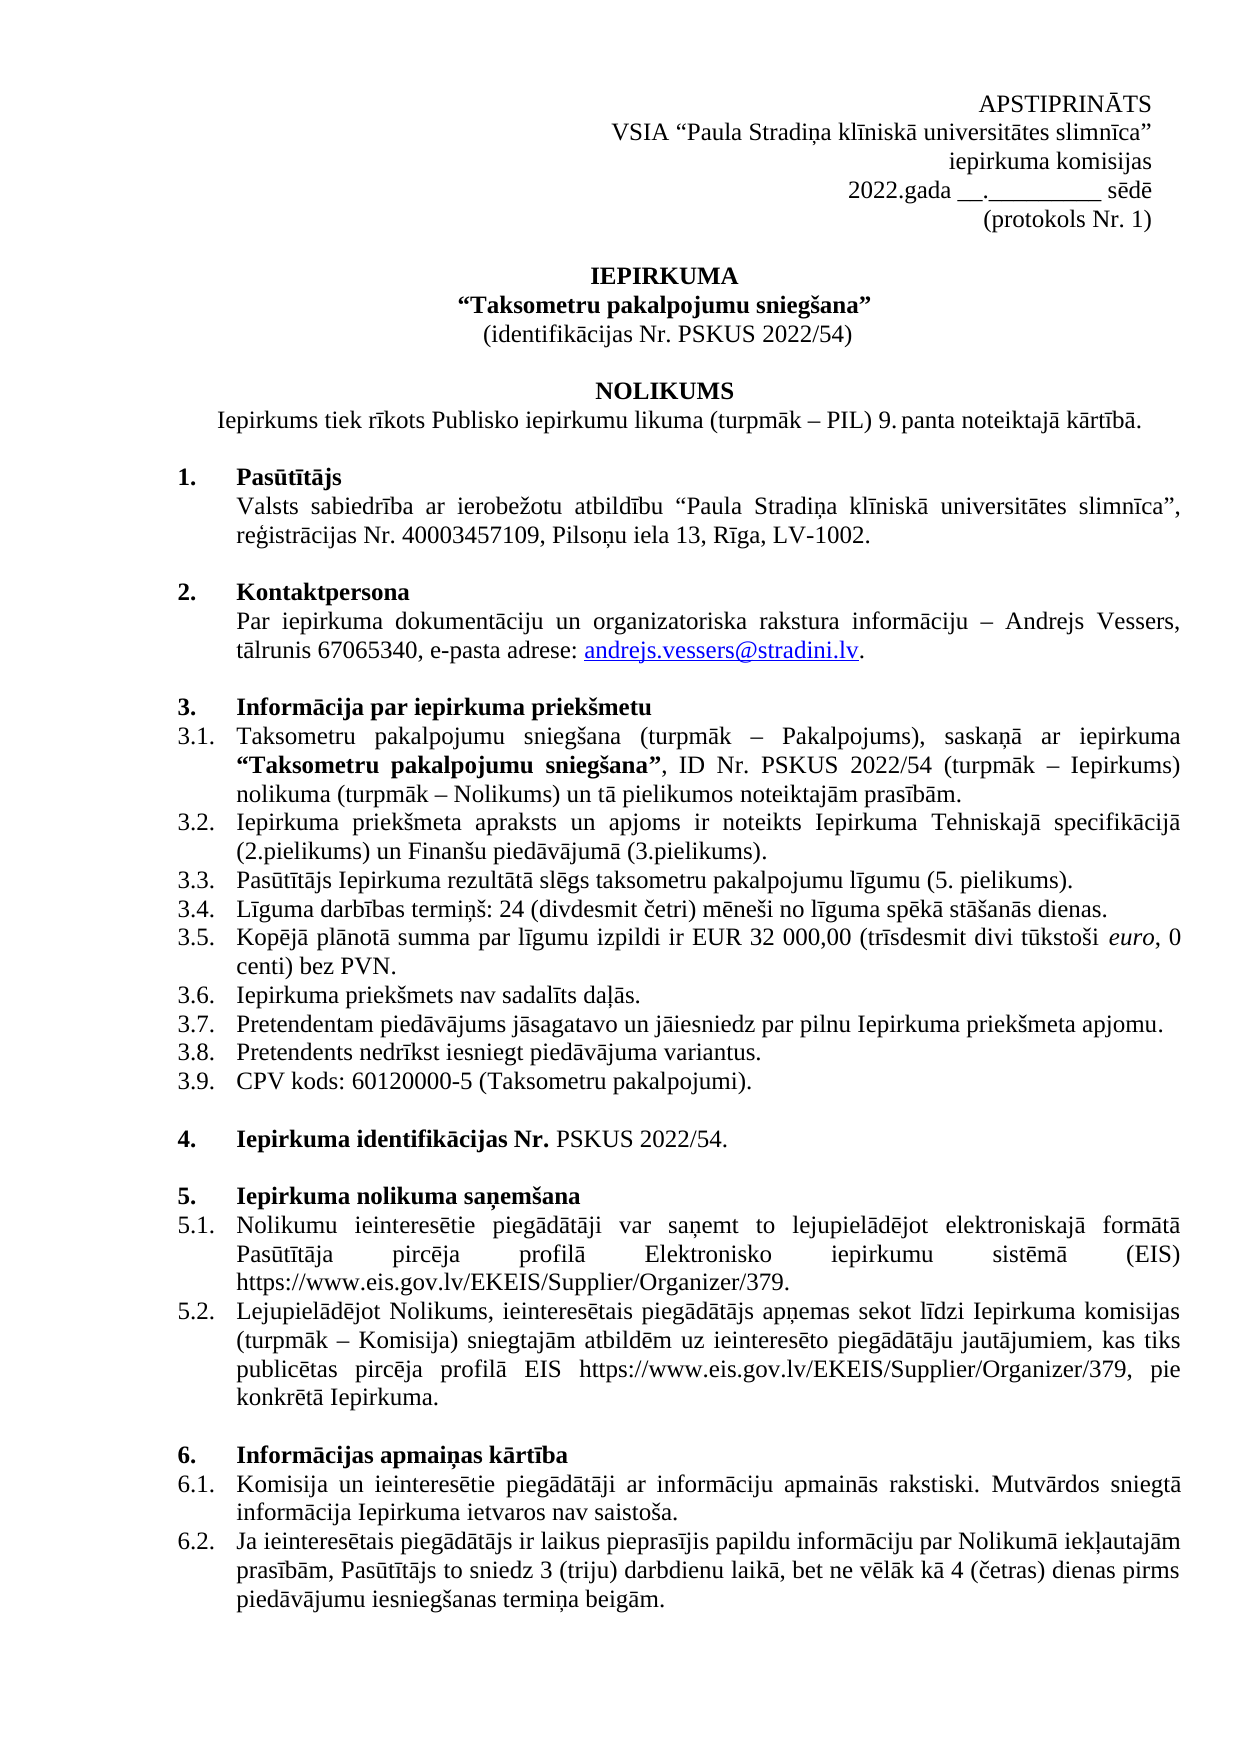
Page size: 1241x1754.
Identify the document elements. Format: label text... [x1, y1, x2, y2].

list Nolikumu ieinteresētie piegādātāji var saņemt to lejupielādējot elektroniskajā formātā Pasūtītāja pircēja profilā Elektronisko iepirkumu sistēmā (EIS) https://www.eis.gov.lv/EKEIS/Supplier/Organizer/379. [177, 1210, 1181, 1296]
list Iepirkuma identifikācijas Nr. PSKUS 2022/54. [177, 1124, 1181, 1152]
list Kopējā plānotā summa par līgumu izpildi ir EUR 32 000,00 (trīsdesmit divi tūkstoši euro, 0 centi) bez PVN. [177, 922, 1181, 980]
list Taksometru pakalpojumu sniegšana (turpmāk – Pakalpojums), saskaņā ar iepirkuma “Taksometru pakalpojumu sniegšana”, ID Nr. PSKUS 2022/54 (turpmāk – Iepirkums) nolikuma (turpmāk – Nolikums) un tā pielikumos noteiktajām prasībām. [177, 721, 1181, 807]
text IEPIRKUMA [177, 261, 1152, 290]
text (identifikācijas Nr. PSKUS 2022/54) [177, 319, 1152, 347]
text 3. Informācija par iepirkuma priekšmetu [177, 692, 1181, 721]
text “Taksometru pakalpojumu sniegšana” [177, 290, 1152, 319]
list CPV kods: 60120000-5 (Taksometru pakalpojumi). [177, 1066, 1181, 1095]
list Lejupielādējot Nolikums, ieinteresētais piegādātājs apņemas sekot līdzi Iepirkuma komisijas (turpmāk – Komisija) sniegtajām atbildēm uz ieinteresēto piegādātāju jautājumiem, kas tiks publicētas pircēja profilā EIS https://www.eis.gov.lv/EKEIS/Supplier/Organizer/379, pie konkrētā Iepirkuma. [177, 1296, 1181, 1411]
text iepirkuma komisijas [177, 146, 1152, 175]
list Līguma darbības termiņš: 24 (divdesmit četri) mēneši no līguma spēkā stāšanās dienas. [177, 894, 1181, 922]
text Valsts sabiedrība ar ierobežotu atbildību “Paula Stradiņa klīniskā universitātes slimnīca”, reģistrācijas Nr. 40003457109, Pilsoņu iela 13, Rīga, LV-1002. [236, 491, 1181, 549]
text VSIA “Paula Stradiņa klīniskā universitātes slimnīca” [177, 117, 1152, 146]
text NOLIKUMS [177, 376, 1152, 405]
text 2. Kontaktpersona [177, 577, 1181, 606]
text APSTIPRINĀTS [177, 89, 1152, 117]
list Komisija un ieinteresētie piegādātāji ar informāciju apmainās rakstiski. Mutvārdos sniegtā informācija Iepirkuma ietvaros nav saistoša. [177, 1469, 1181, 1526]
list Pretendents nedrīkst iesniegt piedāvājuma variantus. [177, 1037, 1181, 1066]
list Pasūtītājs Iepirkuma rezultātā slēgs taksometru pakalpojumu līgumu (5. pielikums). [177, 865, 1181, 894]
list Ja ieinteresētais piegādātājs ir laikus pieprasījis papildu informāciju par Nolikumā iekļautajām prasībām, Pasūtītājs to sniedz 3 (triju) darbdienu laikā, bet ne vēlāk kā 4 (četras) dienas pirms piedāvājumu iesniegšanas termiņa beigām. [177, 1526, 1181, 1612]
list Informācijas apmaiņas kārtība [177, 1440, 1181, 1469]
list Pretendentam piedāvājums jāsagatavo un jāiesniedz par pilnu Iepirkuma priekšmeta apjomu. [177, 1009, 1181, 1037]
text Par iepirkuma dokumentāciju un organizatoriska rakstura informāciju – Andrejs Vessers, tālrunis 67065340, e-pasta adrese: andrejs.vessers@stradini.lv. [236, 606, 1181, 664]
list Iepirkuma nolikuma saņemšana [177, 1181, 1181, 1210]
text 1. Pasūtītājs [177, 462, 1181, 491]
list Iepirkuma priekšmets nav sadalīts daļās. [177, 980, 1181, 1009]
text 2022.gada __._________ sēdē [177, 175, 1152, 204]
list Iepirkuma priekšmeta apraksts un apjoms ir noteikts Iepirkuma Tehniskajā specifikācijā (2.pielikums) un Finanšu piedāvājumā (3.pielikums). [177, 807, 1181, 865]
text Iepirkums tiek rīkots Publisko iepirkumu likuma (turpmāk – PIL) 9. panta noteiktajā kārtībā. [177, 405, 1181, 434]
text (protokols Nr. 1) [177, 204, 1152, 232]
